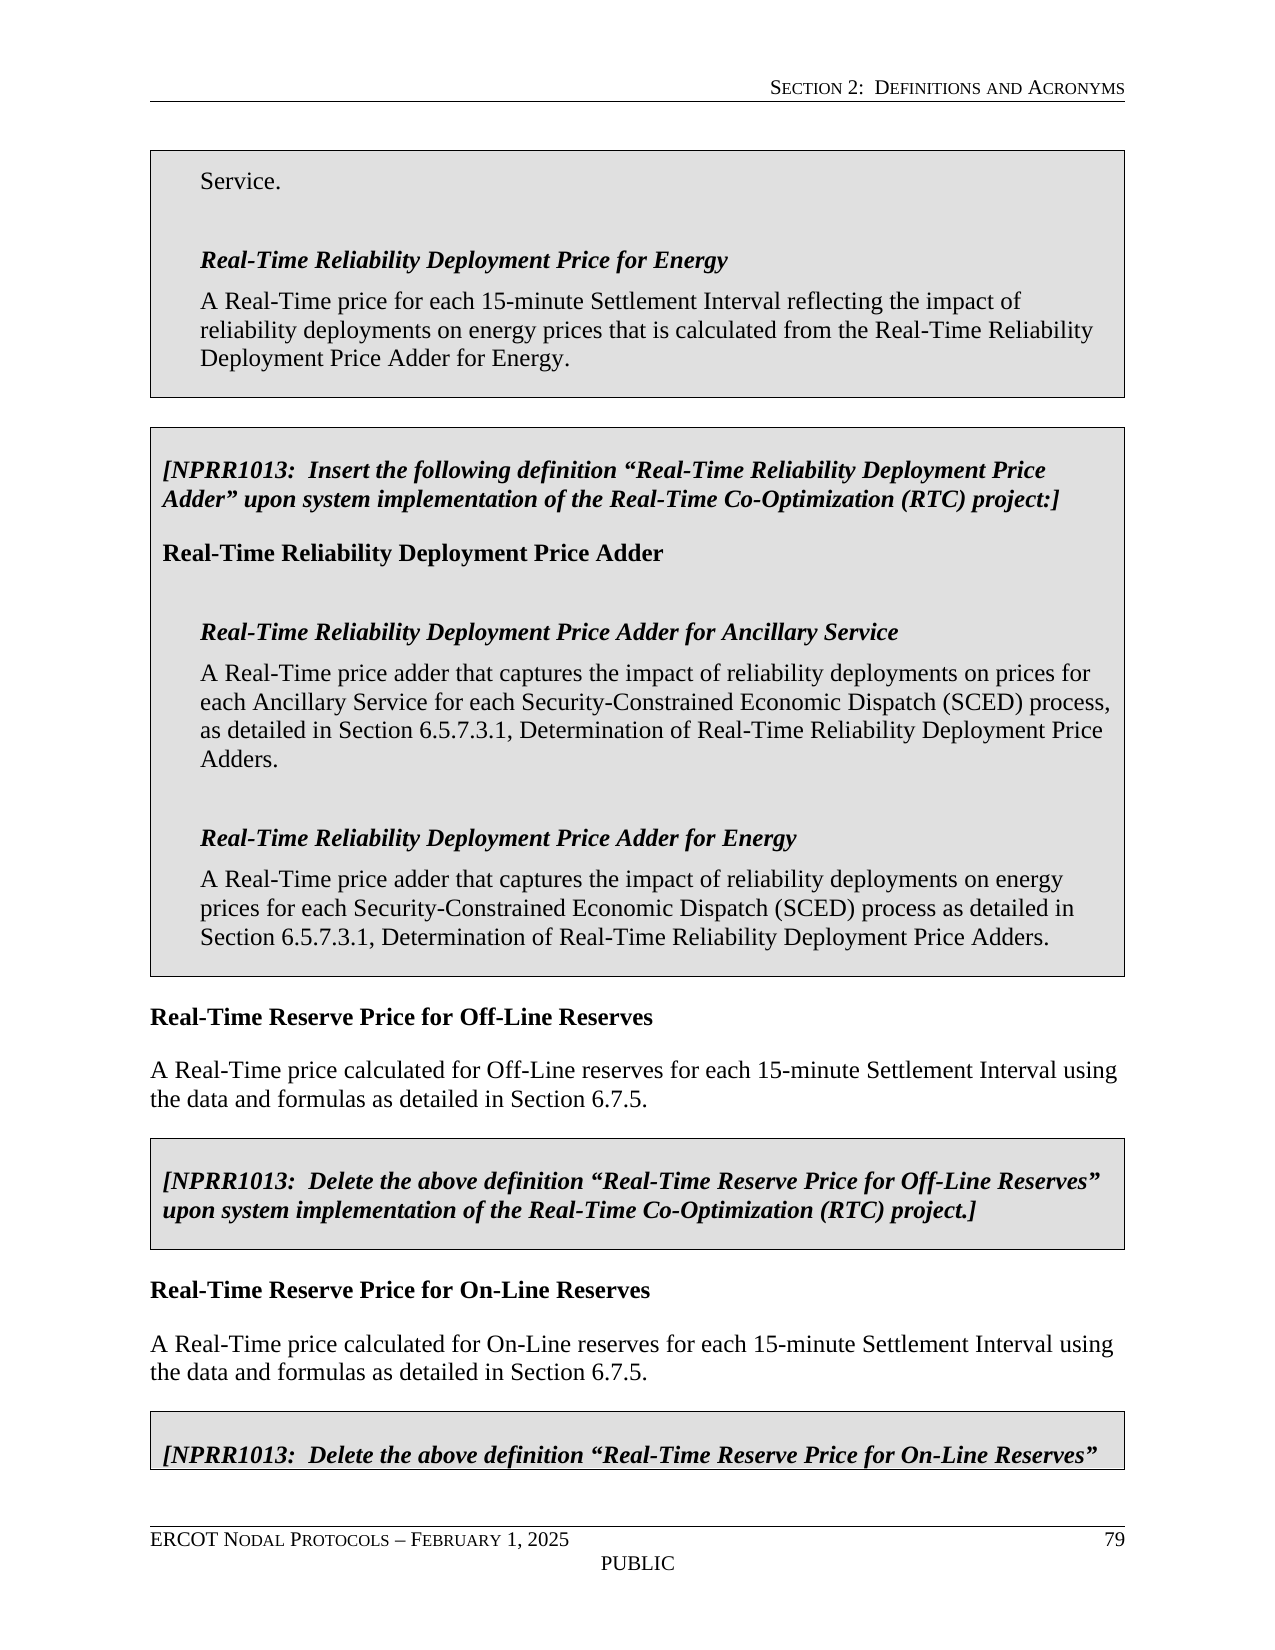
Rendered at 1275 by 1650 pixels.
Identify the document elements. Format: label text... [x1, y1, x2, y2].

table_header [NPRR1013: Insert the following definition “Real-Time Reliability Deployment Price Adder” upon system implementation of the Real-Time Co-Optimization (RTC) project:] Real-Time Reliability Deployment Price Adder Real-Time Reliability Deployment Price Adder for Ancillary Service A Real-Time price adder that captures the impact of reliability deployments on prices for each Ancillary Service for each Security-Constrained Economic Dispatch (SCED) process, as detailed in Section 6.5.7.3.1, Determination of Real-Time Reliability Deployment Price Adders. Real-Time Reliability Deployment Price Adder for Energy A Real-Time price adder that captures the impact of reliability deployments on energy prices for each Security-Constrained Economic Dispatch (SCED) process as detailed in Section 6.5.7.3.1, Determination of Real-Time Reliability Deployment Price Adders. [151, 428, 1124, 976]
table_header [NPRR1013: Delete the above definition “Real-Time Reserve Price for Off-Line Reserves” upon system implementation of the Real-Time Co-Optimization (RTC) project.] [151, 1139, 1124, 1249]
text A Real-Time price calculated for Off-Line reserves for each 15-minute Settlement Interval using the data and formulas as detailed in Section 6.7.5. [150, 1055, 1125, 1113]
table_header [151, 151, 1124, 397]
text A Real-Time price calculated for On-Line reserves for each 15-minute Settlement Interval using the data and formulas as detailed in Section 6.7.5. [150, 1329, 1125, 1386]
text Real-Time Reserve Price for On-Line Reserves [150, 1275, 1125, 1304]
text Real-Time Reserve Price for Off-Line Reserves [150, 1002, 1125, 1030]
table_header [151, 1412, 1124, 1468]
